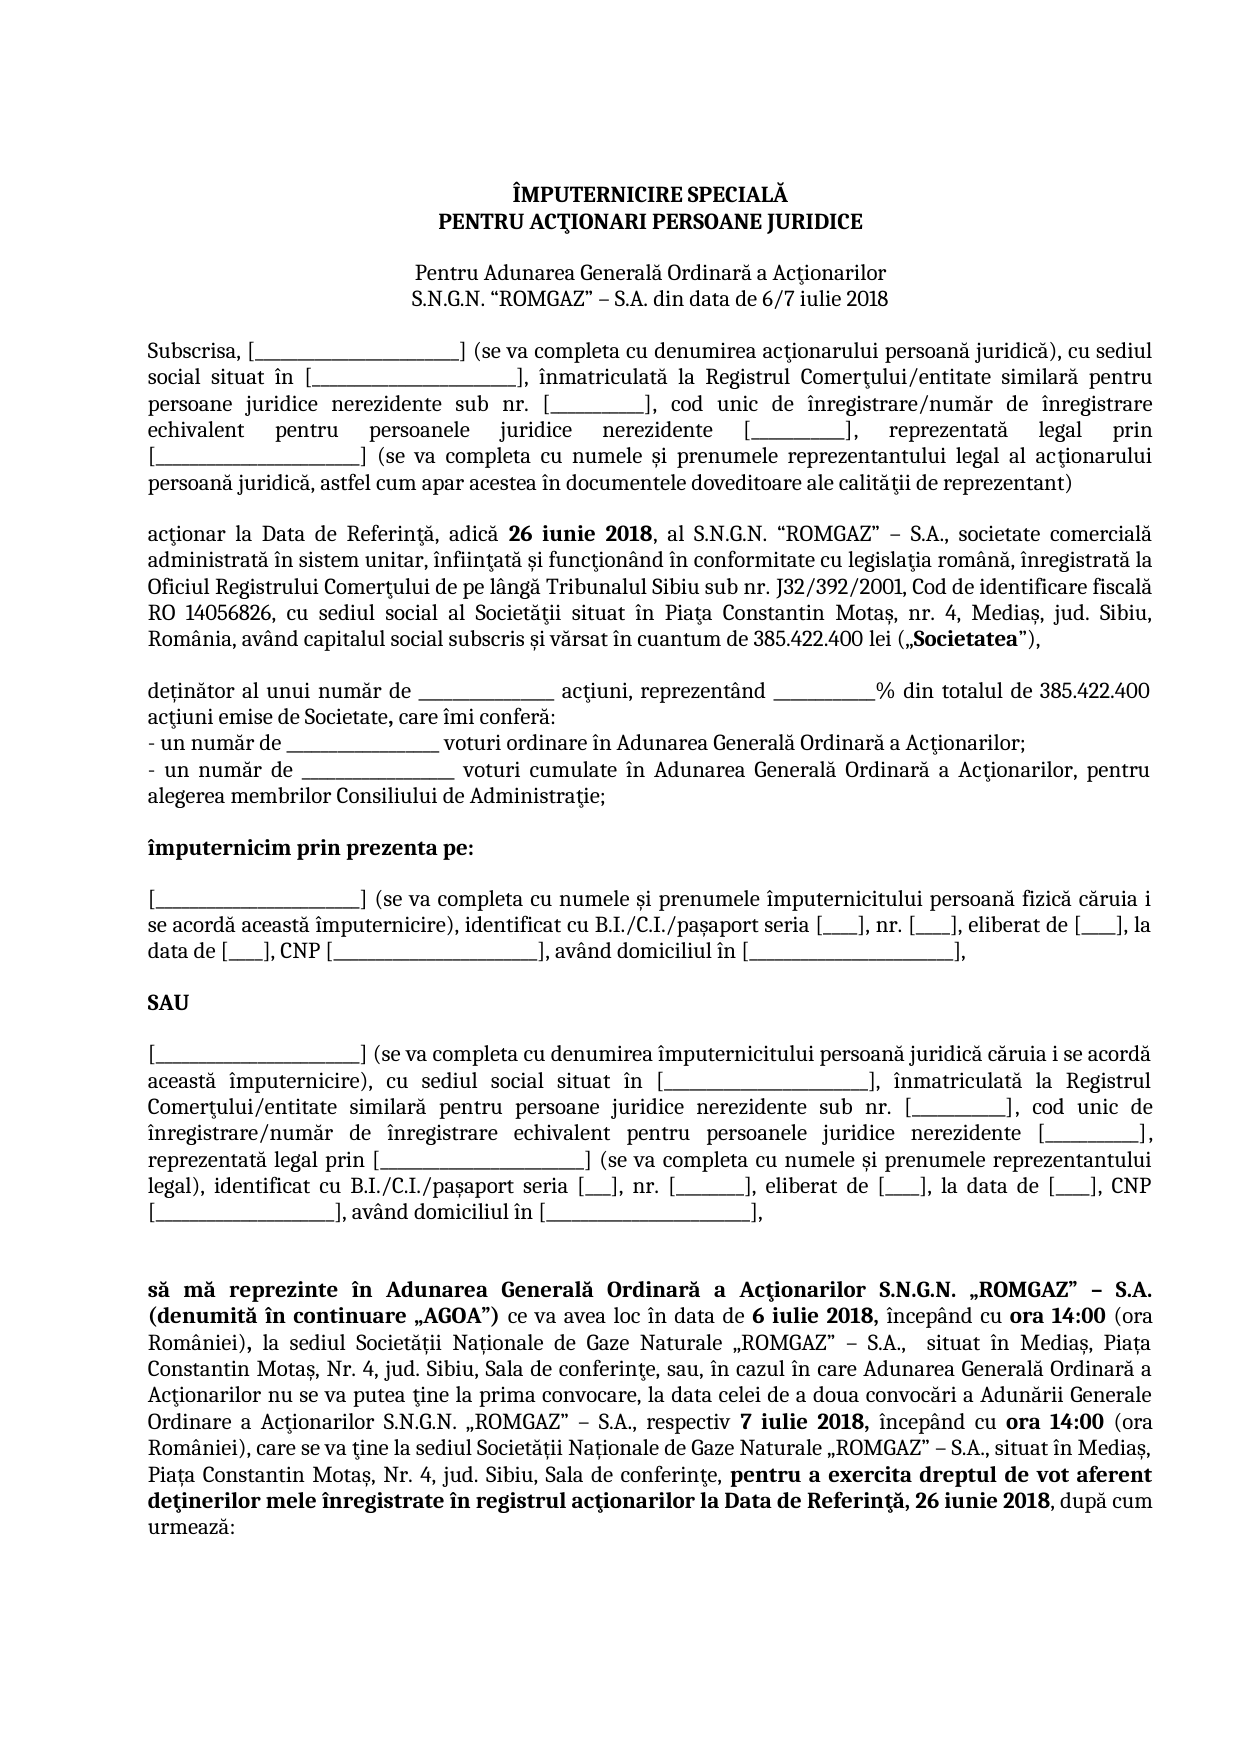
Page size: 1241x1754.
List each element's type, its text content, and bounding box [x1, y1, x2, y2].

text [________________________] (se va completa cu denumirea împuternicitului persoană juridică căruia i se acordă această împuternicire), cu sediul social situat în [________________________], înmatriculată la Registrul Comerţului/entitate similară pentru persoane juridice nerezidente sub nr. [___________], cod unic de înregistrare/număr de înregistrare echivalent pentru persoanele juridice nerezidente [___________], reprezentată legal prin [________________________] (se va completa cu numele şi prenumele reprezentantului legal), identificat cu B.I./C.I./paşaport seria [___], nr. [________], eliberat de [____], la data de [____], CNP [_____________________], având domiciliul în [________________________], [148, 1041, 1153, 1226]
text PENTRU ACŢIONARI PERSOANE JURIDICE [148, 208, 1153, 235]
text acţionar la Data de Referinţă, adică 26 iunie 2018, al S.N.G.N. “ROMGAZ” – S.A., societate comercială administrată în sistem unitar, înfiinţată şi funcţionând în conformitate cu legislaţia română, înregistrată la Oficiul Registrului Comerţului de pe lângă Tribunalul Sibiu sub nr. J32/392/2001, Cod de identificare fiscală RO 14056826, cu sediul social al Societăţii situat în Piaţa Constantin Motaş, nr. 4, Mediaş, jud. Sibiu, România, având capitalul social subscris şi vărsat în cuantum de 385.422.400 lei („Societatea”), [148, 521, 1153, 652]
text împuternicim prin prezenta pe: [148, 834, 1153, 861]
text S.N.G.N. “ROMGAZ” – S.A. din data de 6/7 iulie 2018 [148, 286, 1153, 313]
text Pentru Adunarea Generală Ordinară a Acţionarilor [148, 260, 1153, 286]
text - un număr de __________________ voturi ordinare în Adunarea Generală Ordinară a Acţionarilor; [148, 730, 1153, 757]
text [________________________] (se va completa cu numele şi prenumele împuternicitului persoană fizică căruia i se acordă această împuternicire), identificat cu B.I./C.I./paşaport seria [____], nr. [____], eliberat de [____], la data de [____], CNP [________________________], având domiciliul în [________________________], [148, 886, 1153, 965]
text să mă reprezinte în Adunarea Generală Ordinară a Acţionarilor S.N.G.N. „ROMGAZ” – S.A. (denumită în continuare „AGOA”) ce va avea loc în data de 6 iulie 2018, începând cu ora 14:00 (ora României), la sediul Societății Naționale de Gaze Naturale „ROMGAZ” – S.A., situat în Mediaş, Piața Constantin Motaș, Nr. 4, jud. Sibiu, Sala de conferinţe, sau, în cazul în care Adunarea Generală Ordinară a Acţionarilor nu se va putea ţine la prima convocare, la data celei de a doua convocări a Adunării Generale Ordinare a Acţionarilor S.N.G.N. „ROMGAZ” – S.A., respectiv 7 iulie 2018, începând cu ora 14:00 (ora României), care se va ţine la sediul Societății Naționale de Gaze Naturale „ROMGAZ” – S.A., situat în Mediaş, Piața Constantin Motaș, Nr. 4, jud. Sibiu, Sala de conferinţe, pentru a exercita dreptul de vot aferent deţinerilor mele înregistrate în registrul acţionarilor la Data de Referinţă, 26 iunie 2018, după cum urmează: [148, 1277, 1153, 1540]
text deținător al unui număr de ________________ acţiuni, reprezentând ____________% din totalul de 385.422.400 acţiuni emise de Societate, care îmi conferă: [148, 677, 1151, 730]
text SAU [148, 990, 1153, 1016]
text ÎMPUTERNICIRE SPECIALĂ [148, 182, 1153, 208]
text - un număr de __________________ voturi cumulate în Adunarea Generală Ordinară a Acţionarilor, pentru alegerea membrilor Consiliului de Administraţie; [148, 757, 1151, 809]
text Subscrisa, [________________________] (se va completa cu denumirea acţionarului persoană juridică), cu sediul social situat în [________________________], înmatriculată la Registrul Comerţului/entitate similară pentru persoane juridice nerezidente sub nr. [___________], cod unic de înregistrare/număr de înregistrare echivalent pentru persoanele juridice nerezidente [___________], reprezentată legal prin [________________________] (se va completa cu numele şi prenumele reprezentantului legal al acţionarului persoană juridică, astfel cum apar acestea în documentele doveditoare ale calităţii de reprezentant) [148, 338, 1153, 496]
